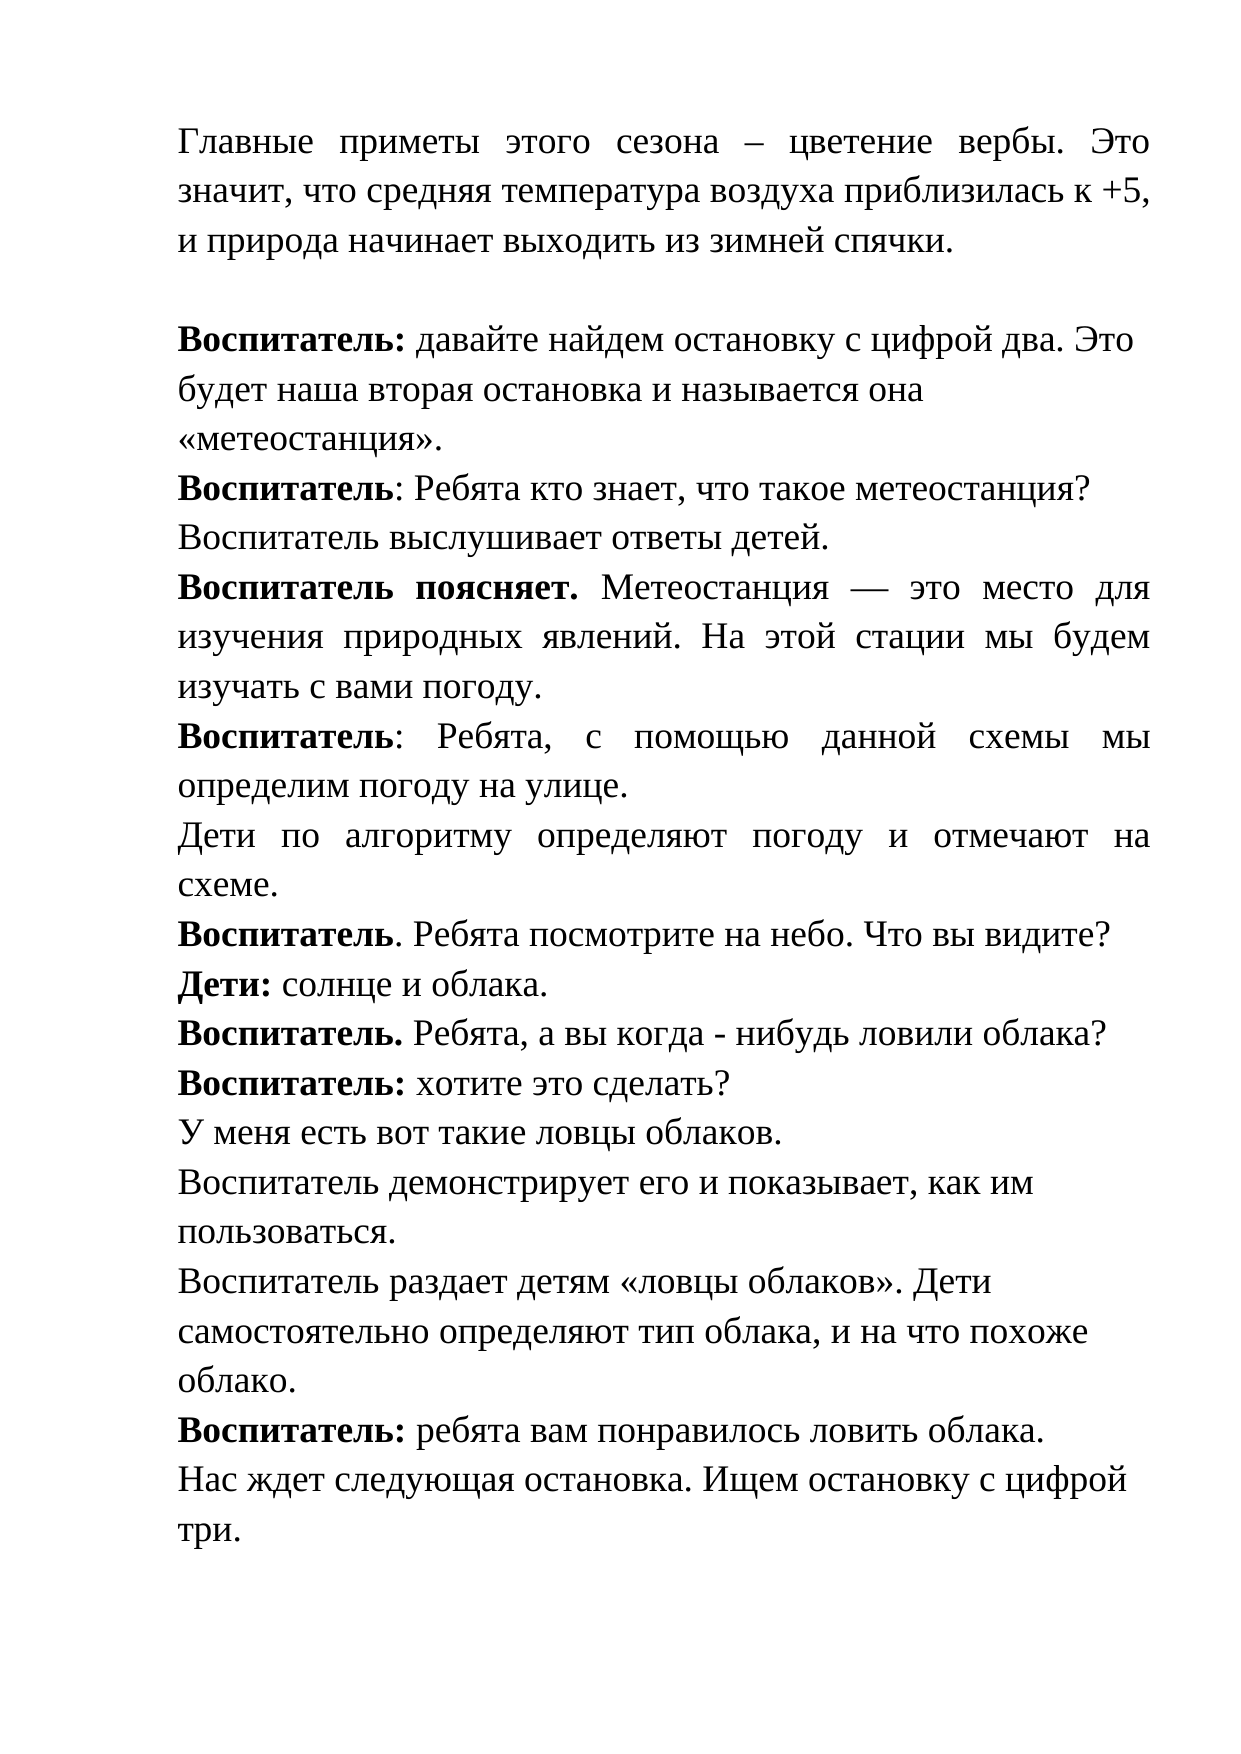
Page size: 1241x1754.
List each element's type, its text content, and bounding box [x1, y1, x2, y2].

text Воспитатель. Ребята посмотрите на небо. Что вы видите? [177, 911, 1152, 954]
text Дети по алгоритму определяют погоду и отмечают на схеме. [177, 812, 1152, 905]
text Воспитатель поясняет. Метеостанция — это место для изучения природных явлений. На этой стации мы будем изучать с вами погоду. [177, 564, 1152, 707]
text Воспитатель выслушивает ответы детей. [177, 515, 1152, 558]
text Дети: солнце и облака. [177, 961, 1152, 1004]
text Воспитатель демонстрирует его и показывает, как им пользоваться. [177, 1159, 1152, 1252]
text Нас ждет следующая остановка. Ищем остановку с цифрой три. [177, 1457, 1152, 1549]
text Главные приметы этого сезона – цветение вербы. Это значит, что средняя температура воздуха приблизилась к +5, и природа начинает выходить из зимней спячки. [177, 118, 1152, 260]
text Воспитатель: Ребята, с помощью данной схемы мы определим погоду на улице. [177, 713, 1152, 806]
text Воспитатель: давайте найдем остановку с цифрой два. Это будет наша вторая остановка и называется она «метеостанция». [177, 316, 1152, 459]
text Воспитатель раздает детям «ловцы облаков». Дети самостоятельно определяют тип облака, и на что похоже облако. [177, 1258, 1152, 1401]
text Воспитатель: ребята вам понравилось ловить облака. [177, 1407, 1152, 1450]
text У меня есть вот такие ловцы облаков. [177, 1110, 1152, 1153]
text Воспитатель. Ребята, а вы когда - нибудь ловили облака? [177, 1011, 1152, 1054]
text Воспитатель: хотите это сделать? [177, 1060, 1152, 1103]
text Воспитатель: Ребята кто знает, что такое метеостанция? [177, 465, 1152, 508]
